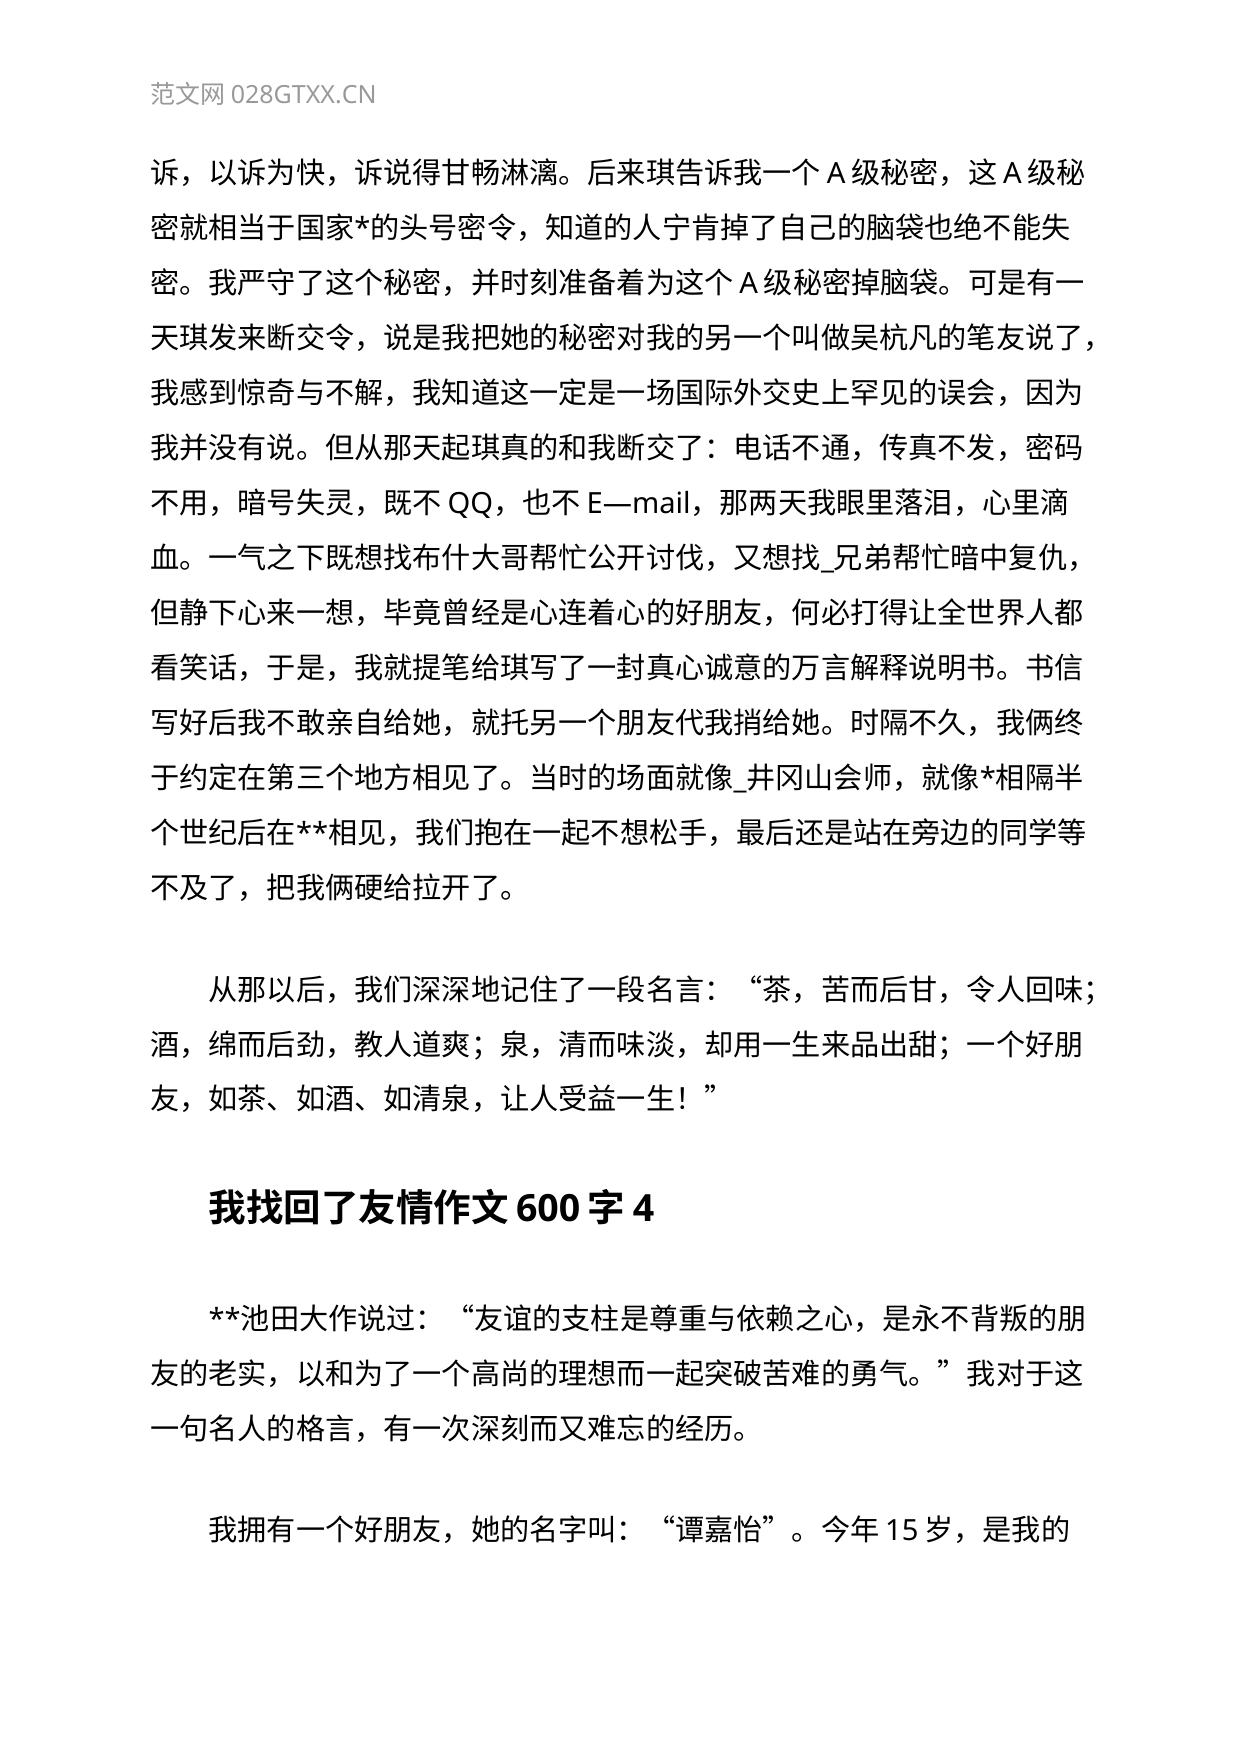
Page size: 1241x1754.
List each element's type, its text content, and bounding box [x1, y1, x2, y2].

text **池田大作说过：“友谊的支柱是尊重与依赖之心，是永不背叛的朋友的老实，以和为了一个高尚的理想而一起突破苦难的勇气。”我对于这一句名人的格言，有一次深刻而又难忘的经历。 [150, 1295, 1090, 1447]
text 从那以后，我们深深地记住了一段名言：“茶，苦而后甘，令人回味；酒，绵而后劲，教人道爽；泉，清而味淡，却用一生来品出甜；一个好朋友，如茶、如酒、如清泉，让人受益一生！” [150, 966, 1090, 1118]
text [150, 150, 1090, 907]
text 我找回了友情作文600字4 [150, 1178, 1090, 1232]
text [150, 1507, 1090, 1549]
